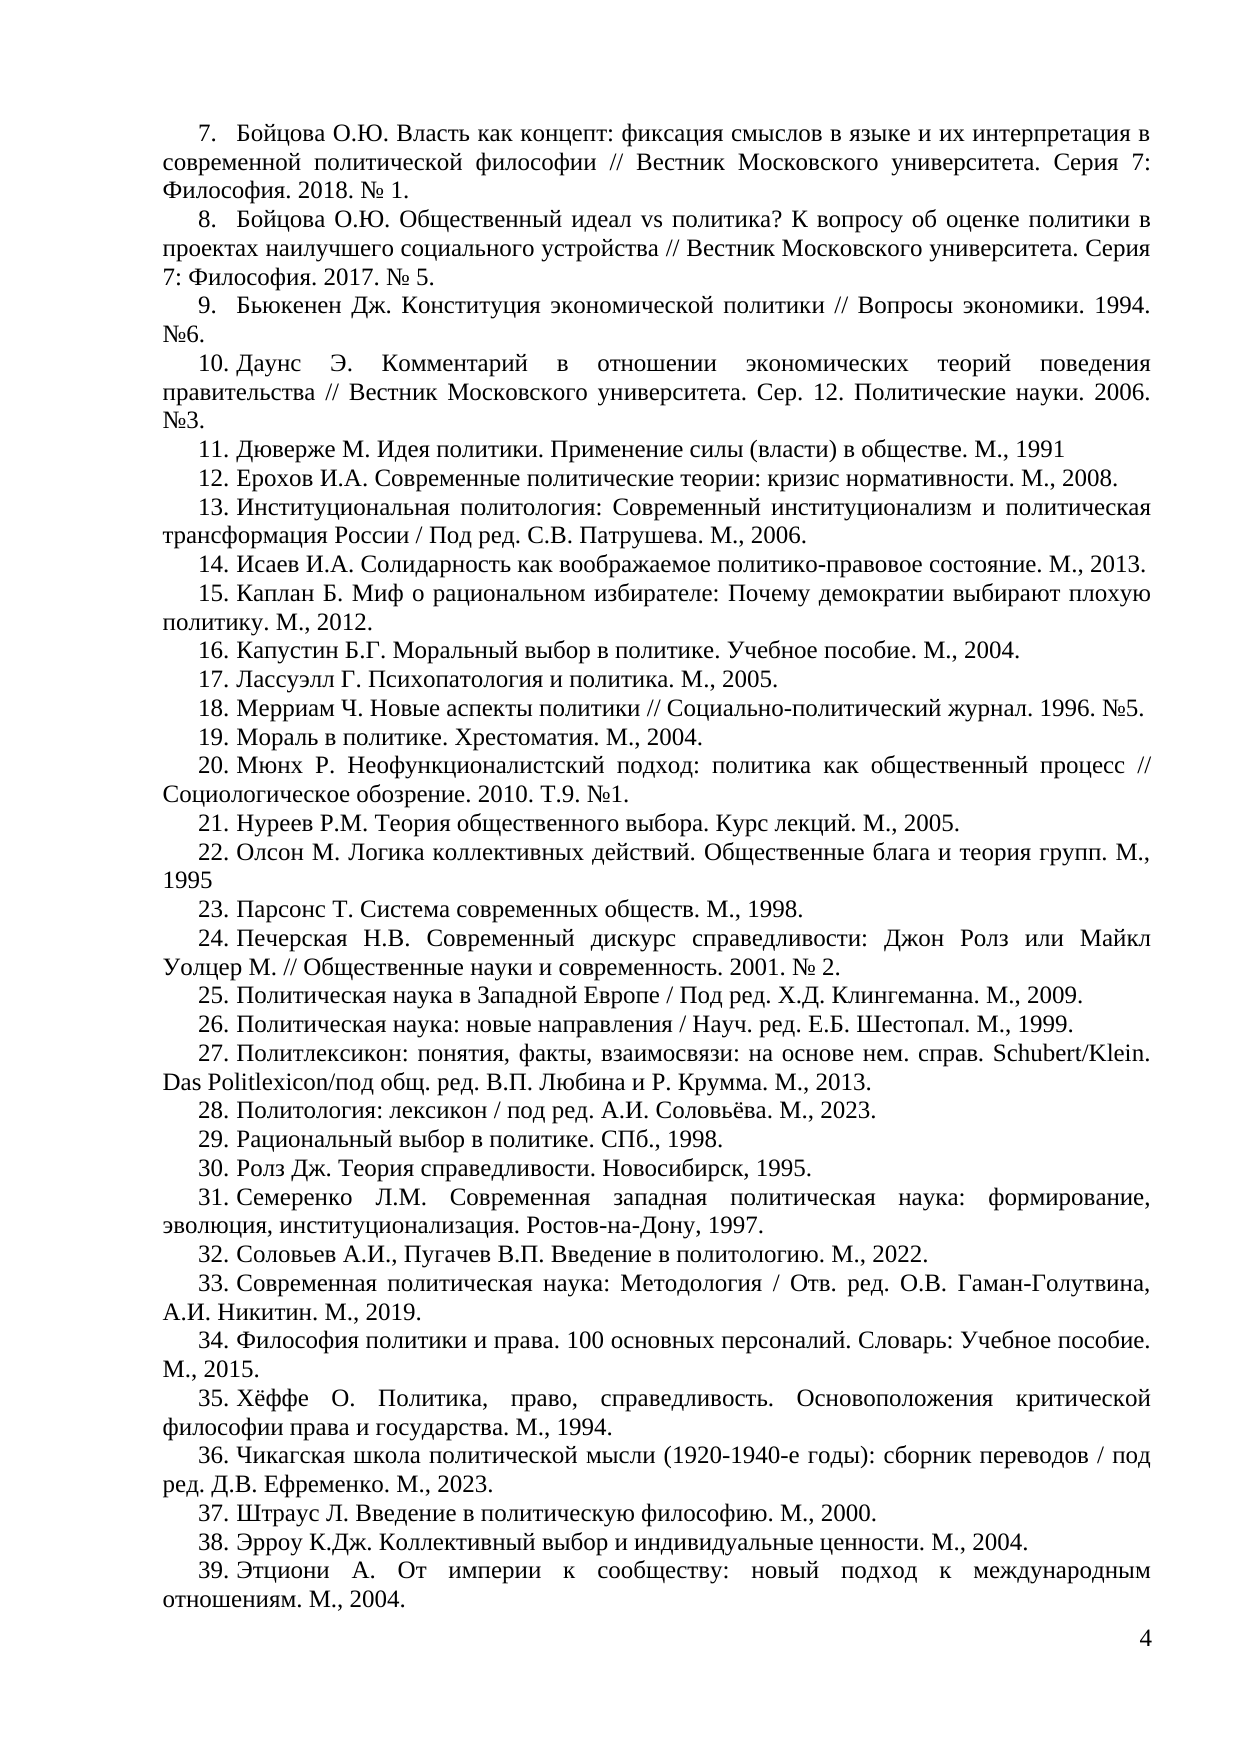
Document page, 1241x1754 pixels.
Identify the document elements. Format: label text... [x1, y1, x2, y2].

list Штраус Л. Введение в политическую философию. М., 2000. [162, 1498, 1152, 1527]
list Политология: лексикон / под ред. А.И. Соловьёва. М., 2023. [162, 1096, 1152, 1124]
list Олсон М. Логика коллективных действий. Общественные блага и теория групп. М., 1995 [162, 837, 1152, 894]
list Даунс Э. Комментарий в отношении экономических теорий поведения правительства // Вестник Московского университета. Сер. 12. Политические науки. 2006. №3. [162, 348, 1152, 434]
list Этциони А. От империи к сообществу: новый подход к международным отношениям. М., 2004. [162, 1556, 1152, 1613]
list Капустин Б.Г. Моральный выбор в политике. Учебное пособие. М., 2004. [162, 636, 1152, 664]
list Ролз Дж. Теория справедливости. Новосибирск, 1995. [162, 1153, 1152, 1182]
list Бьюкенен Дж. Конституция экономической политики // Вопросы экономики. 1994. №6. [162, 291, 1152, 348]
list Бойцова О.Ю. Власть как концепт: фиксация смыслов в языке и их интерпретация в современной политической философии // Вестник Московского университета. Серия 7: Философия. 2018. № 1. [162, 118, 1152, 204]
list Современная политическая наука: Методология / Отв. ред. О.В. Гаман-Голутвина, А.И. Никитин. М., 2019. [162, 1268, 1152, 1326]
list Семеренко Л.М. Современная западная политическая наука: формирование, эволюция, институционализация. Ростов-на-Дону, 1997. [162, 1182, 1152, 1239]
list Дюверже М. Идея политики. Применение силы (власти) в обществе. М., 1991 [162, 434, 1152, 463]
list Лассуэлл Г. Психопатология и политика. М., 2005. [162, 664, 1152, 693]
list Рациональный выбор в политике. СПб., 1998. [162, 1124, 1152, 1153]
list Философия политики и права. 100 основных персоналий. Словарь: Учебное пособие. М., 2015. [162, 1326, 1152, 1383]
list Мораль в политике. Хрестоматия. М., 2004. [162, 722, 1152, 751]
list Эрроу К.Дж. Коллективный выбор и индивидуальные ценности. М., 2004. [162, 1527, 1152, 1556]
list Бойцова О.Ю. Общественный идеал vs политика? К вопросу об оценке политики в проектах наилучшего социального устройства // Вестник Московского университета. Серия 7: Философия. 2017. № 5. [162, 204, 1152, 291]
list Исаев И.А. Солидарность как воображаемое политико-правовое состояние. М., 2013. [162, 549, 1152, 578]
list Политическая наука в Западной Европе / Под ред. Х.Д. Клингеманна. М., 2009. [162, 981, 1152, 1009]
list Парсонс Т. Система современных обществ. М., 1998. [162, 894, 1152, 923]
list Политлексикон: понятия, факты, взаимосвязи: на основе нем. справ. Schubert/Klein. Das Politlexicon/под общ. ред. В.П. Любина и Р. Крумма. М., 2013. [162, 1038, 1152, 1096]
list Нуреев Р.М. Теория общественного выбора. Курс лекций. М., 2005. [162, 808, 1152, 837]
list Мерриам Ч. Новые аспекты политики // Социально-политический журнал. 1996. №5. [162, 693, 1152, 722]
list Печерская Н.В. Современный дискурс справедливости: Джон Ролз или Майкл Уолцер М. // Общественные науки и современность. 2001. № 2. [162, 923, 1152, 981]
list Хёффе О. Политика, право, справедливость. Основоположения критической философии права и государства. М., 1994. [162, 1383, 1152, 1441]
list Политическая наука: новые направления / Науч. ред. Е.Б. Шестопал. М., 1999. [162, 1009, 1152, 1038]
list Мюнх Р. Неофункционалистский подход: политика как общественный процесс // Социологическое обозрение. 2010. Т.9. №1. [162, 751, 1152, 808]
list Соловьев А.И., Пугачев В.П. Введение в политологию. М., 2022. [162, 1239, 1152, 1268]
list Институциональная политология: Современный институционализм и политическая трансформация России / Под ред. С.В. Патрушева. М., 2006. [162, 492, 1152, 549]
list Ерохов И.А. Современные политические теории: кризис нормативности. М., 2008. [162, 463, 1152, 492]
list Каплан Б. Миф о рациональном избирателе: Почему демократии выбирают плохую политику. М., 2012. [162, 578, 1152, 636]
list Чикагская школа политической мысли (1920-1940-е годы): сборник переводов / под ред. Д.В. Ефременко. М., 2023. [162, 1441, 1152, 1498]
